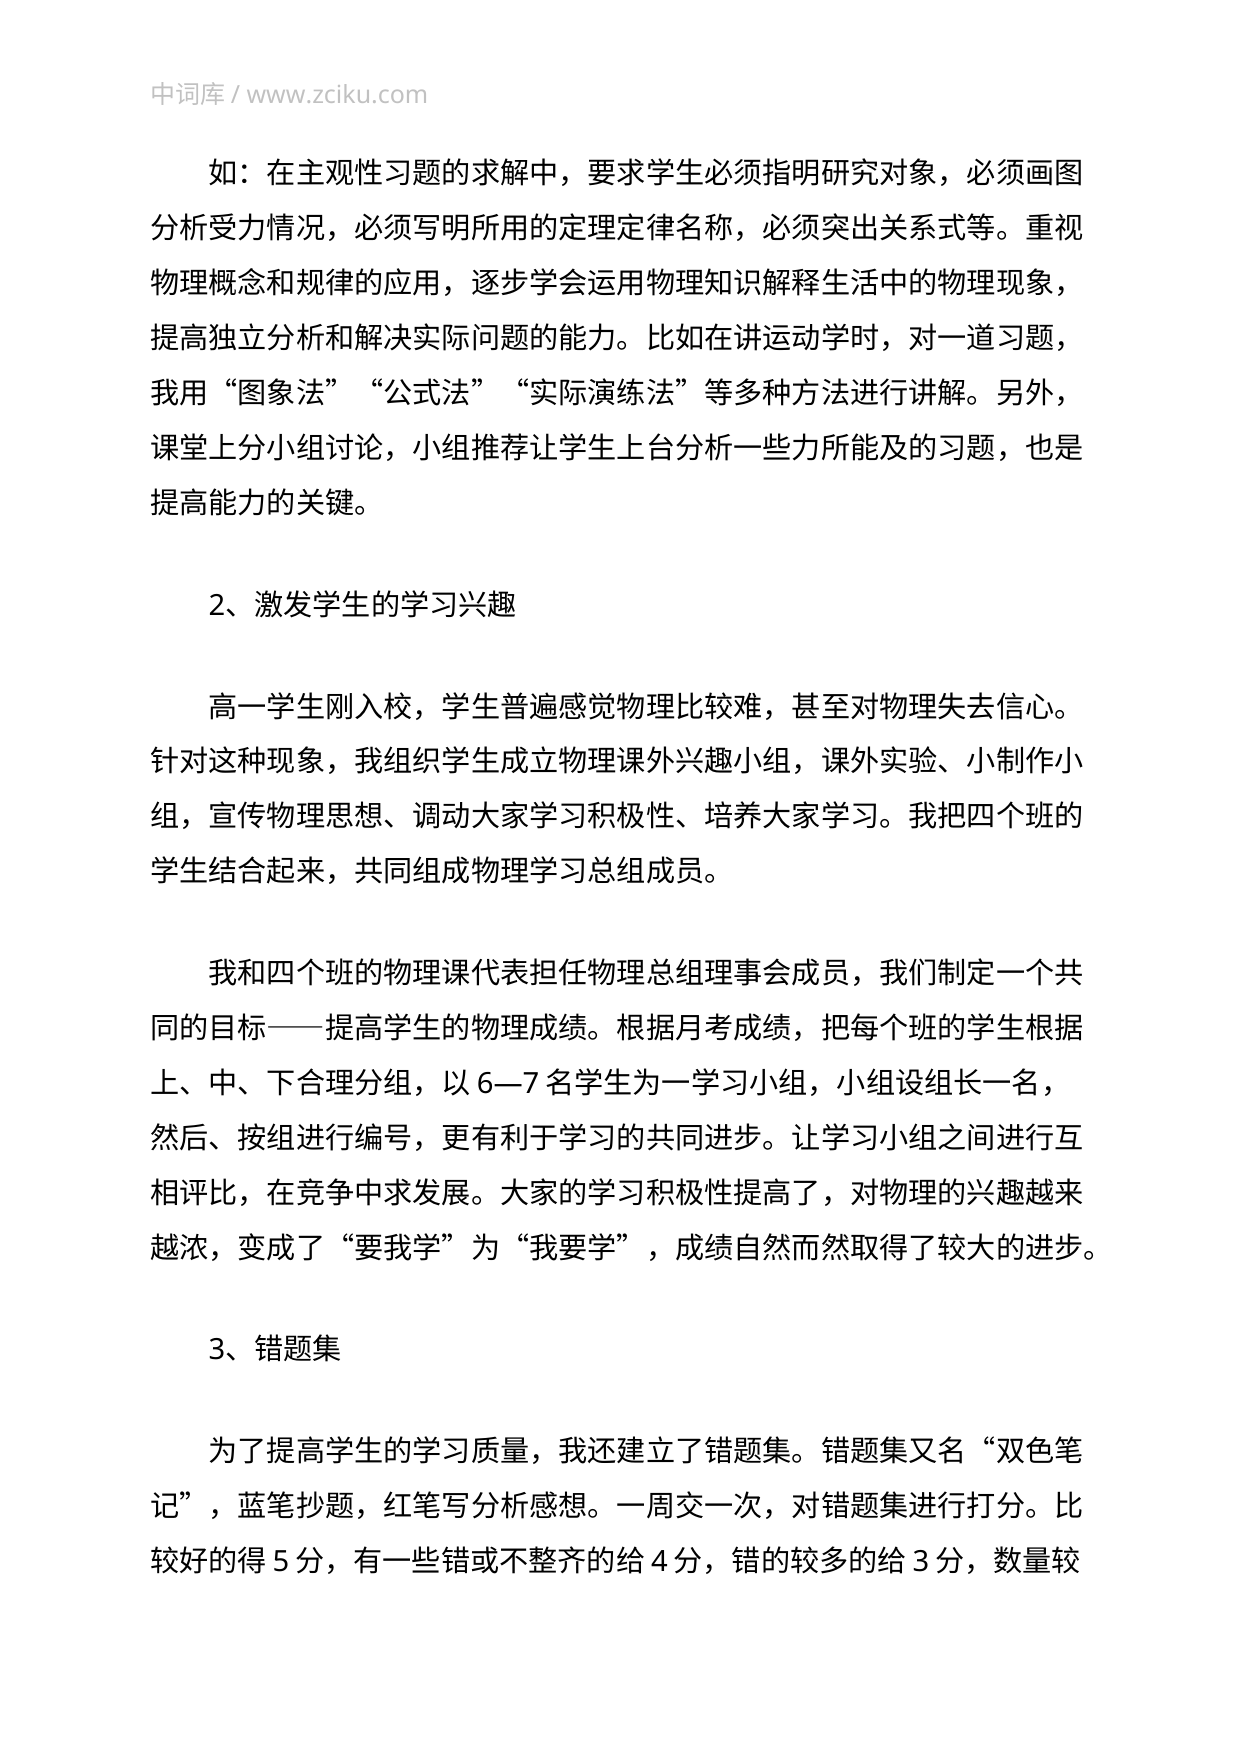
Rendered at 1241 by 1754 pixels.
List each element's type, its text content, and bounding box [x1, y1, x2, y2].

text 3、错题集 [150, 1326, 1090, 1368]
text 2、激发学生的学习兴趣 [150, 581, 1090, 623]
text 我和四个班的物理课代表担任物理总组理事会成员，我们制定一个共同的目标——提高学生的物理成绩。根据月考成绩，把每个班的学生根据上、中、下合理分组，以6—7名学生为一学习小组，小组设组长一名，然后、按组进行编号，更有利于学习的共同进步。让学习小组之间进行互相评比，在竞争中求发展。大家的学习积极性提高了，对物理的兴趣越来越浓，变成了“要我学”为“我要学”，成绩自然而然取得了较大的进步。 [150, 949, 1090, 1266]
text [150, 1428, 1090, 1580]
text 如：在主观性习题的求解中，要求学生必须指明研究对象，必须画图分析受力情况，必须写明所用的定理定律名称，必须突出关系式等。重视物理概念和规律的应用，逐步学会运用物理知识解释生活中的物理现象，提高独立分析和解决实际问题的能力。比如在讲运动学时，对一道习题，我用“图象法”“公式法”“实际演练法”等多种方法进行讲解。另外，课堂上分小组讨论，小组推荐让学生上台分析一些力所能及的习题，也是提高能力的关键。 [150, 150, 1090, 522]
text 高一学生刚入校，学生普遍感觉物理比较难，甚至对物理失去信心。针对这种现象，我组织学生成立物理课外兴趣小组，课外实验、小制作小组，宣传物理思想、调动大家学习积极性、培养大家学习。我把四个班的学生结合起来，共同组成物理学习总组成员。 [150, 683, 1090, 890]
